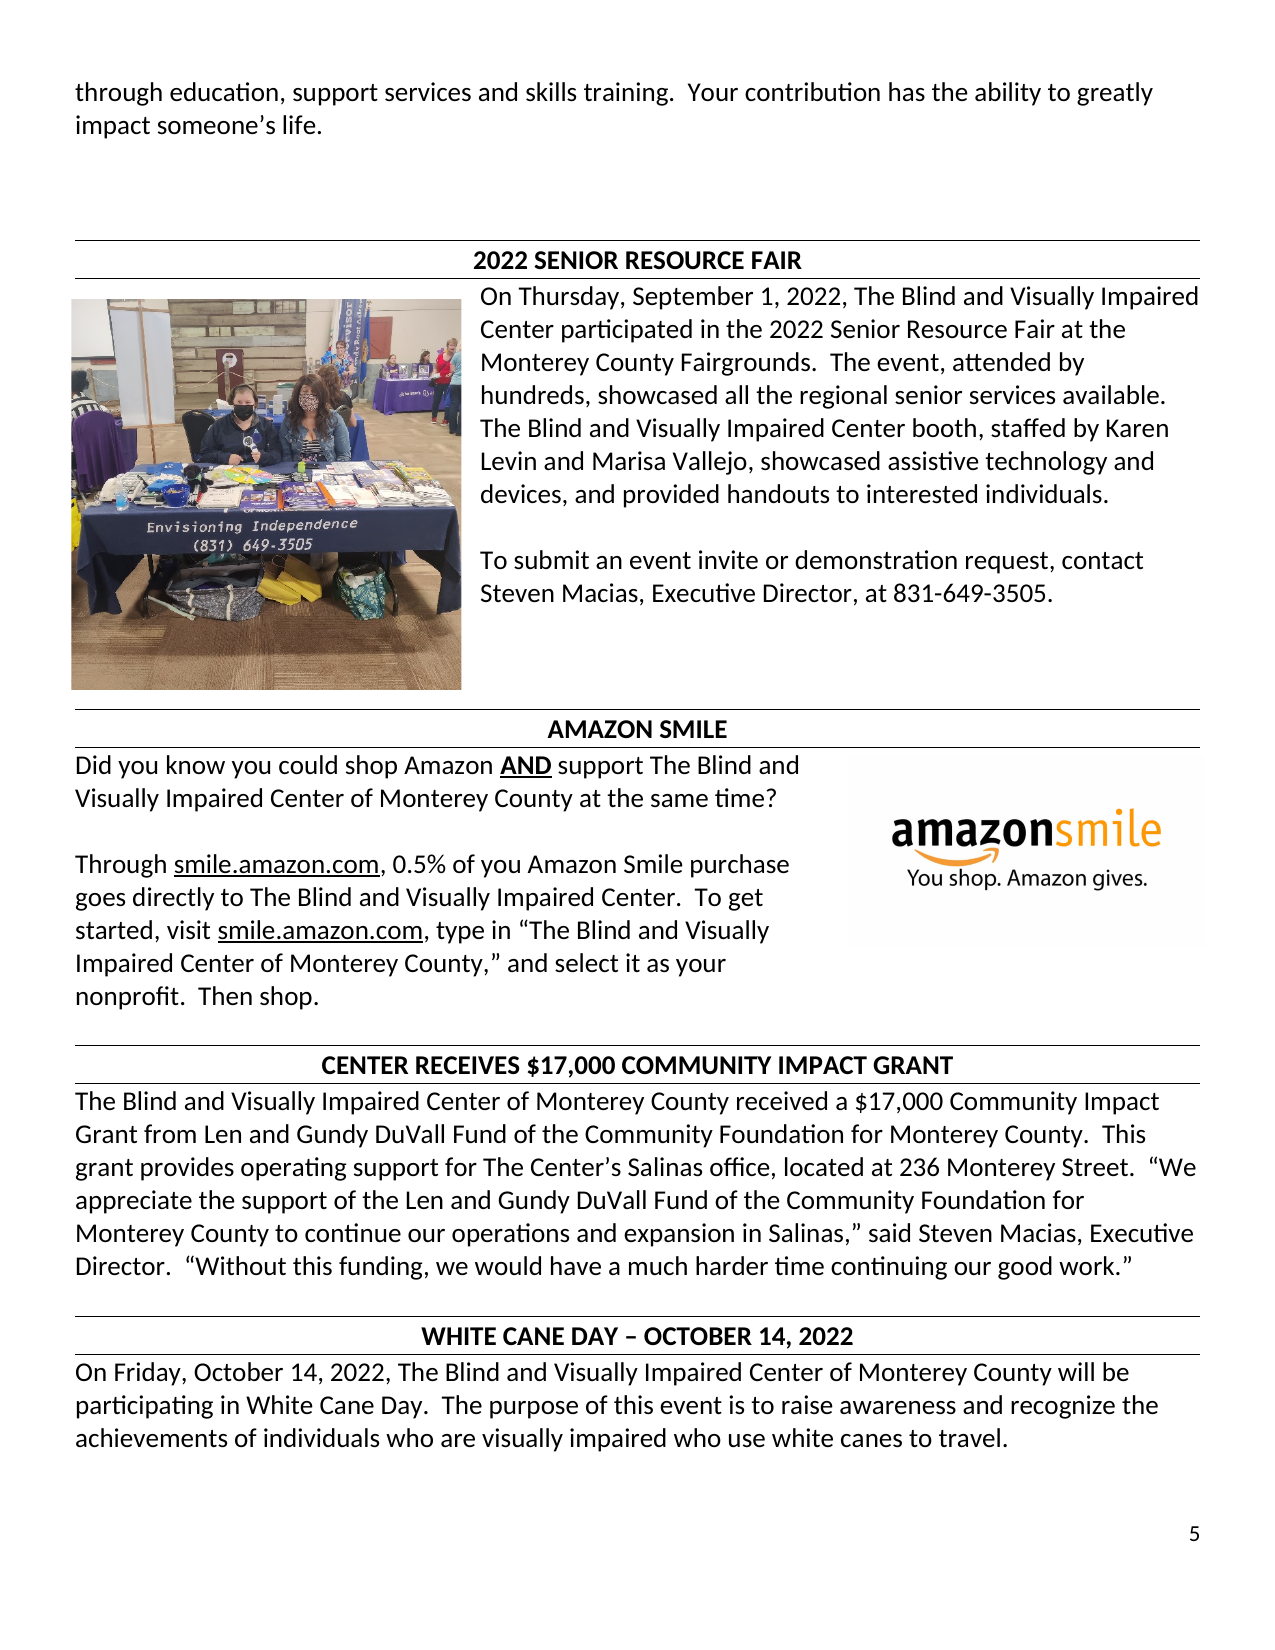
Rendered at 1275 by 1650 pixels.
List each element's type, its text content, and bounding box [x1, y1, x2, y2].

text WHITE CANE DAY – OCTOBER 14, 2022 [75, 1317, 1200, 1354]
picture [71, 299, 462, 690]
text Through smile.amazon.com, 0.5% of you Amazon Smile purchase goes directly to The Blind and Visually Impaired Center. To get started, visit smile.amazon.com, type in “The Blind and Visually Impaired Center of Monterey County,” and select it as your nonprofit. Then shop. [75, 847, 1200, 1012]
picture [848, 755, 1205, 947]
text 2022 SENIOR RESOURCE FAIR [75, 241, 1200, 278]
text On Thursday, September 1, 2022, The Blind and Visually Impaired Center participated in the 2022 Senior Resource Fair at the Monterey County Fairgrounds. The event, attended by hundreds, showcased all the regional senior services available. The Blind and Visually Impaired Center booth, staffed by Karen Levin and Marisa Vallejo, showcased assistive technology and devices, and provided handouts to interested individuals. [75, 279, 1200, 511]
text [75, 75, 1200, 141]
text Did you know you could shop Amazon AND support The Blind and Visually Impaired Center of Monterey County at the same time? [75, 748, 1200, 814]
text AMAZON SMILE [75, 710, 1200, 747]
text CENTER RECEIVES $17,000 COMMUNITY IMPACT GRANT [75, 1046, 1200, 1083]
text To submit an event invite or demonstration request, contact Steven Macias, Executive Director, at 831-649-3505. [462, 543, 1200, 609]
text On Friday, October 14, 2022, The Blind and Visually Impaired Center of Monterey County will be participating in White Cane Day. The purpose of this event is to raise awareness and recognize the achievements of individuals who are visually impaired who use white canes to travel. [75, 1355, 1200, 1454]
text The Blind and Visually Impaired Center of Monterey County received a $17,000 Community Impact Grant from Len and Gundy DuVall Fund of the Community Foundation for Monterey County. This grant provides operating support for The Center’s Salinas office, located at 236 Monterey Street. “We appreciate the support of the Len and Gundy DuVall Fund of the Community Foundation for Monterey County to continue our operations and expansion in Salinas,” said Steven Macias, Executive Director. “Without this funding, we would have a much harder time continuing our good work.” [75, 1084, 1200, 1282]
